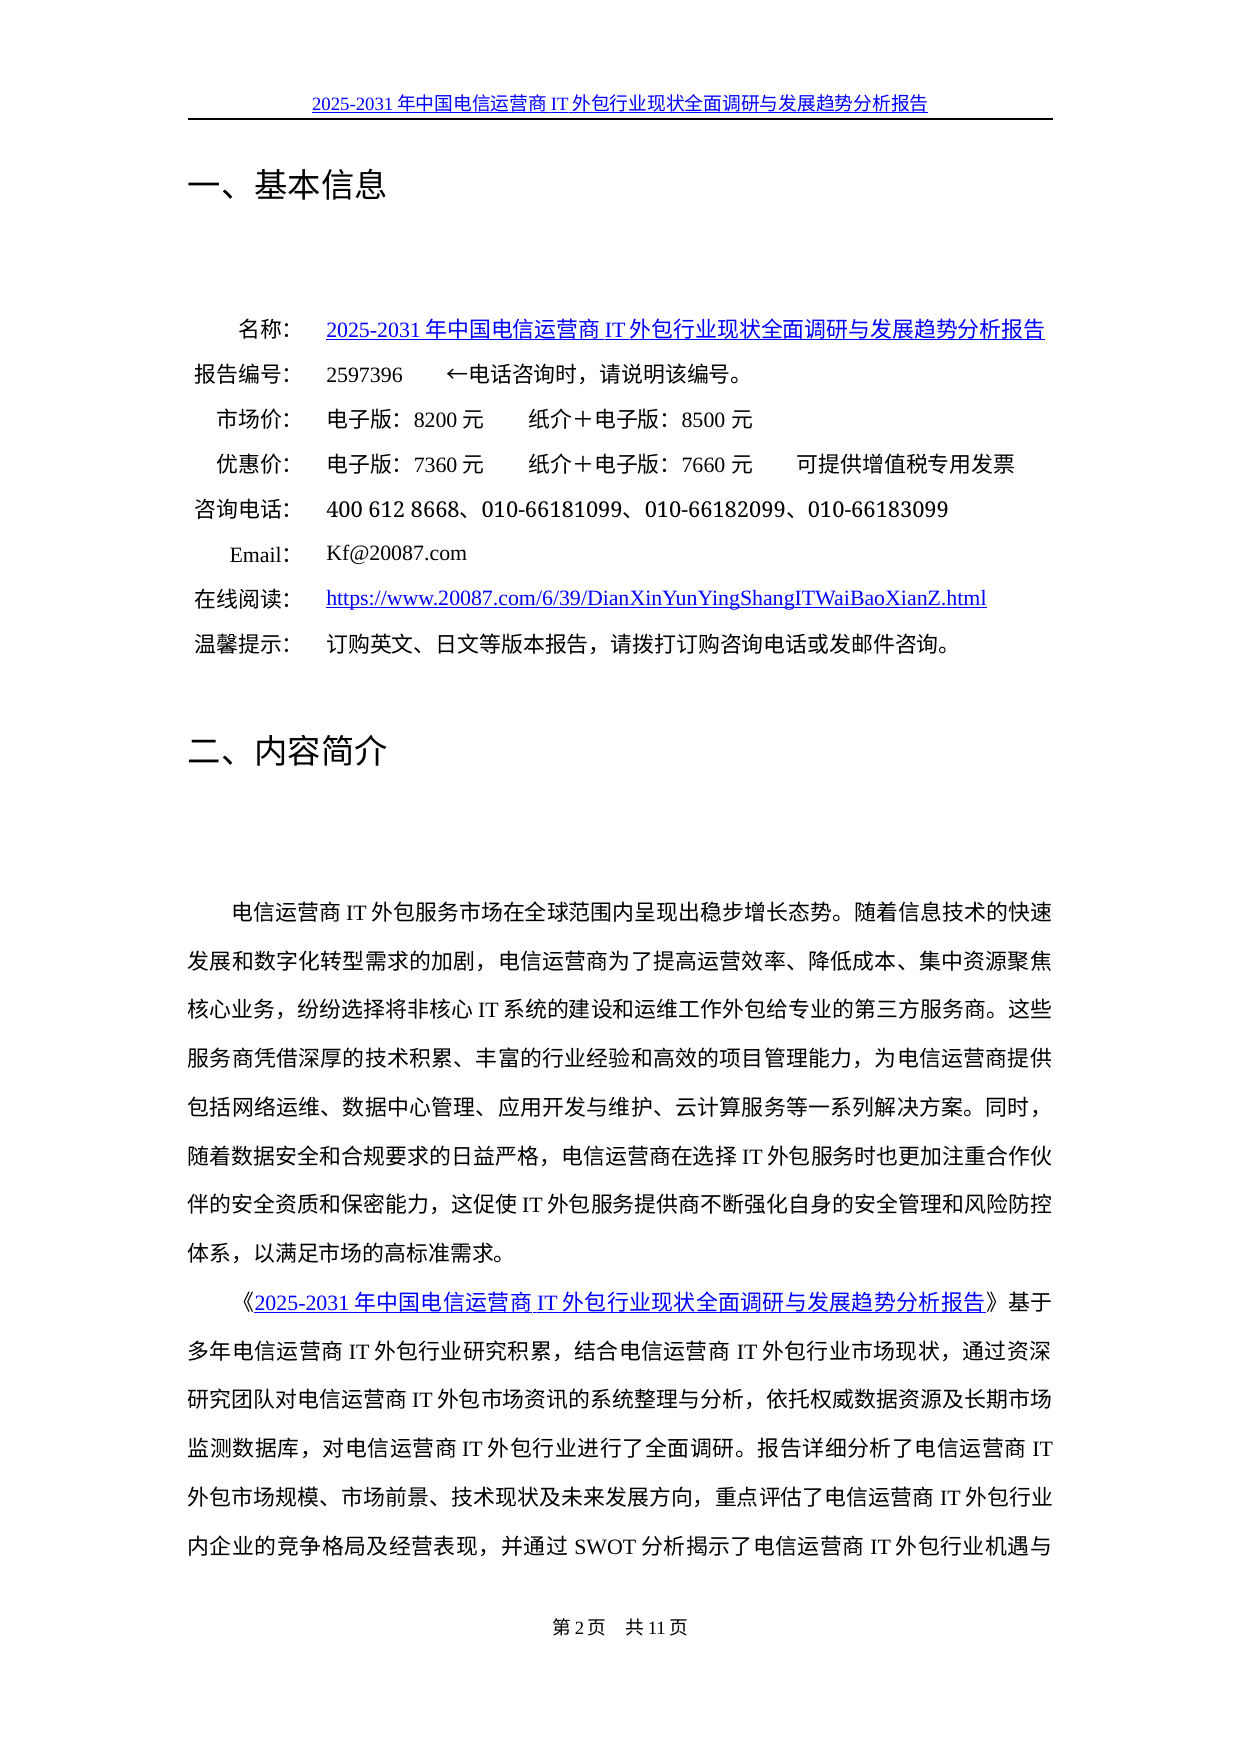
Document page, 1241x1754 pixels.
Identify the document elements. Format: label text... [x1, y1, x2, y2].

table_header 名称： [167, 312, 315, 357]
table_cell 市场价： [167, 402, 315, 447]
table_cell 400 612 8668、010-66181099、010-66182099、010-66183099 [315, 492, 1073, 537]
table_cell 优惠价： [167, 447, 315, 492]
table_cell 咨询电话： [167, 492, 315, 537]
table_cell Kf@20087.com [315, 537, 1073, 582]
table_cell 在线阅读： [167, 582, 315, 627]
table_cell 报告编号： [167, 357, 315, 402]
table_cell 温馨提示： [167, 627, 315, 672]
table_cell 电子版：8200 元 纸介＋电子版：8500 元 [315, 402, 1073, 447]
table_cell 订购英文、日文等版本报告，请拨打订购咨询电话或发邮件咨询。 [315, 627, 1073, 672]
table_cell 电子版：7360 元 纸介＋电子版：7660 元 可提供增值税专用发票 [315, 447, 1073, 492]
table_cell 2597396 ←电话咨询时，请说明该编号。 [315, 357, 1073, 402]
table_cell Email： [167, 537, 315, 582]
table_cell [315, 582, 1073, 627]
title 二、内容简介 [187, 717, 1053, 782]
table_header 2025-2031年中国电信运营商IT外包行业现状全面调研与发展趋势分析报告 [315, 312, 1073, 357]
title 一、基本信息 [187, 150, 1053, 215]
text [187, 894, 1053, 1561]
